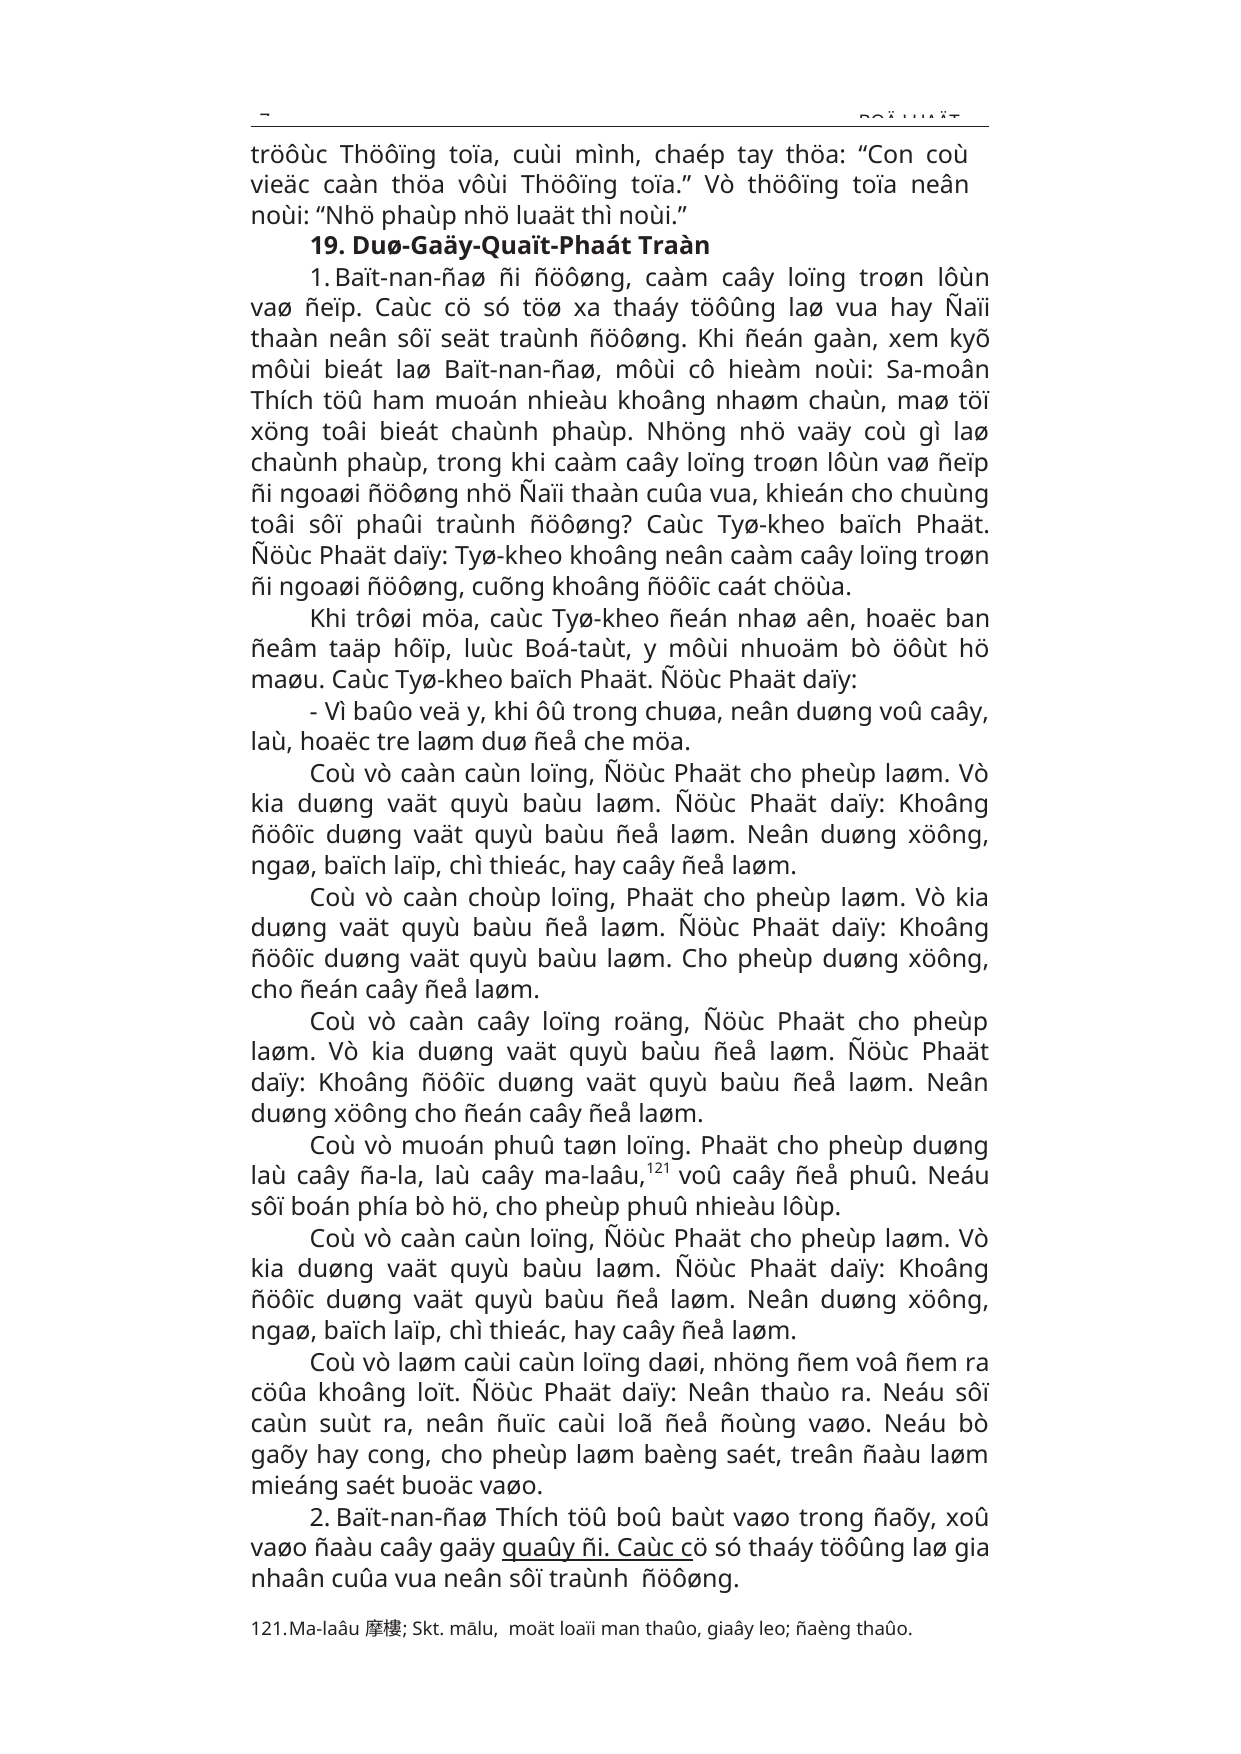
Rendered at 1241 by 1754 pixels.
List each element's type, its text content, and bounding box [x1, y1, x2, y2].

subtitle 19. Duø-Gaäy-Quaït-Phaát Traàn [309, 231, 1065, 260]
text Coù vò caàn caùn loïng, Ñöùc Phaät cho pheùp laøm. Vò kia duøng vaät quyù baùu laøm. Ñöùc Phaät daïy: Khoâng ñöôïc duøng vaät quyù baùu ñeå laøm. Neân duøng xöông, ngaø, baïch laïp, chì thieác, hay caây ñeå laøm. [250, 758, 990, 882]
list Baït-nan-ñaø Thích töû boû baùt vaøo trong ñaõy, xoû vaøo ñaàu caây gaäy quaûy ñi. Caùc cö só thaáy töôûng laø gia nhaân cuûa vua neân sôï traùnh ñöôøng. [250, 1502, 990, 1595]
text Coù vò caàn caây loïng roäng, Ñöùc Phaät cho pheùp laøm. Vò kia duøng vaät quyù baùu ñeå laøm. Ñöùc Phaät daïy: Khoâng ñöôïc duøng vaät quyù baùu ñeå laøm. Neân duøng xöông cho ñeán caây ñeå laøm. [250, 1006, 990, 1130]
text Coù vò caàn caùn loïng, Ñöùc Phaät cho pheùp laøm. Vò kia duøng vaät quyù baùu laøm. Ñöùc Phaät daïy: Khoâng ñöôïc duøng vaät quyù baùu ñeå laøm. Neân duøng xöông, ngaø, baïch laïp, chì thieác, hay caây ñeå laøm. [250, 1223, 990, 1347]
list Vì baûo veä y, khi ôû trong chuøa, neân duøng voû caây, laù, hoaëc tre laøm duø ñeå che möa. [250, 696, 990, 758]
text Coù vò caàn choùp loïng, Phaät cho pheùp laøm. Vò kia duøng vaät quyù baùu ñeå laøm. Ñöùc Phaät daïy: Khoâng ñöôïc duøng vaät quyù baùu laøm. Cho pheùp duøng xöông, cho ñeán caây ñeå laøm. [250, 882, 990, 1006]
text Coù vò laøm caùi caùn loïng daøi, nhöng ñem voâ ñem ra cöûa khoâng loït. Ñöùc Phaät daïy: Neân thaùo ra. Neáu sôï caùn suùt ra, neân ñuïc caùi loã ñeå ñoùng vaøo. Neáu bò gaõy hay cong, cho pheùp laøm baèng saét, treân ñaàu laøm mieáng saét buoäc vaøo. [250, 1347, 990, 1502]
text Coù vò muoán phuû taøn loïng. Phaät cho pheùp duøng laù caây ña-la, laù caây ma-laâu,121 voû caây ñeå phuû. Neáu sôï boán phía bò hö, cho pheùp phuû nhieàu lôùp. [250, 1130, 990, 1223]
text Khi trôøi möa, caùc Tyø-kheo ñeán nhaø aên, hoaëc ban ñeâm taäp hôïp, luùc Boá-taùt, y môùi nhuoäm bò öôùt hö maøu. Caùc Tyø-kheo baïch Phaät. Ñöùc Phaät daïy: [250, 603, 990, 696]
list Ma-laâu 摩樓; Skt. mālu, moät loaïi man thaûo, giaây leo; ñaèng thaûo. [250, 1615, 1065, 1640]
text tröôùc Thöôïng toïa, cuùi mình, chaép tay thöa: “Con coù vieäc caàn thöa vôùi Thöôïng toïa.” Vò thöôïng toïa neân noùi: “Nhö phaùp nhö luaät thì noùi.” [250, 138, 970, 231]
list Baït-nan-ñaø ñi ñöôøng, caàm caây loïng troøn lôùn vaø ñeïp. Caùc cö só töø xa thaáy töôûng laø vua hay Ñaïi thaàn neân sôï seät traùnh ñöôøng. Khi ñeán gaàn, xem kyõ môùi bieát laø Baït-nan-ñaø, môùi cô hieàm noùi: Sa-moân Thích töû ham muoán nhieàu khoâng nhaøm chaùn, maø töï xöng toâi bieát chaùnh phaùp. Nhöng nhö vaäy coù gì laø chaùnh phaùp, trong khi caàm caây loïng troøn lôùn vaø ñeïp ñi ngoaøi ñöôøng nhö Ñaïi thaàn cuûa vua, khieán cho chuùng toâi sôï phaûi traùnh ñöôøng? Caùc Tyø-kheo baïch Phaät. Ñöùc Phaät daïy: Tyø-kheo khoâng neân caàm caây loïng troøn ñi ngoaøi ñöôøng, cuõng khoâng ñöôïc caát chöùa. [250, 261, 990, 603]
